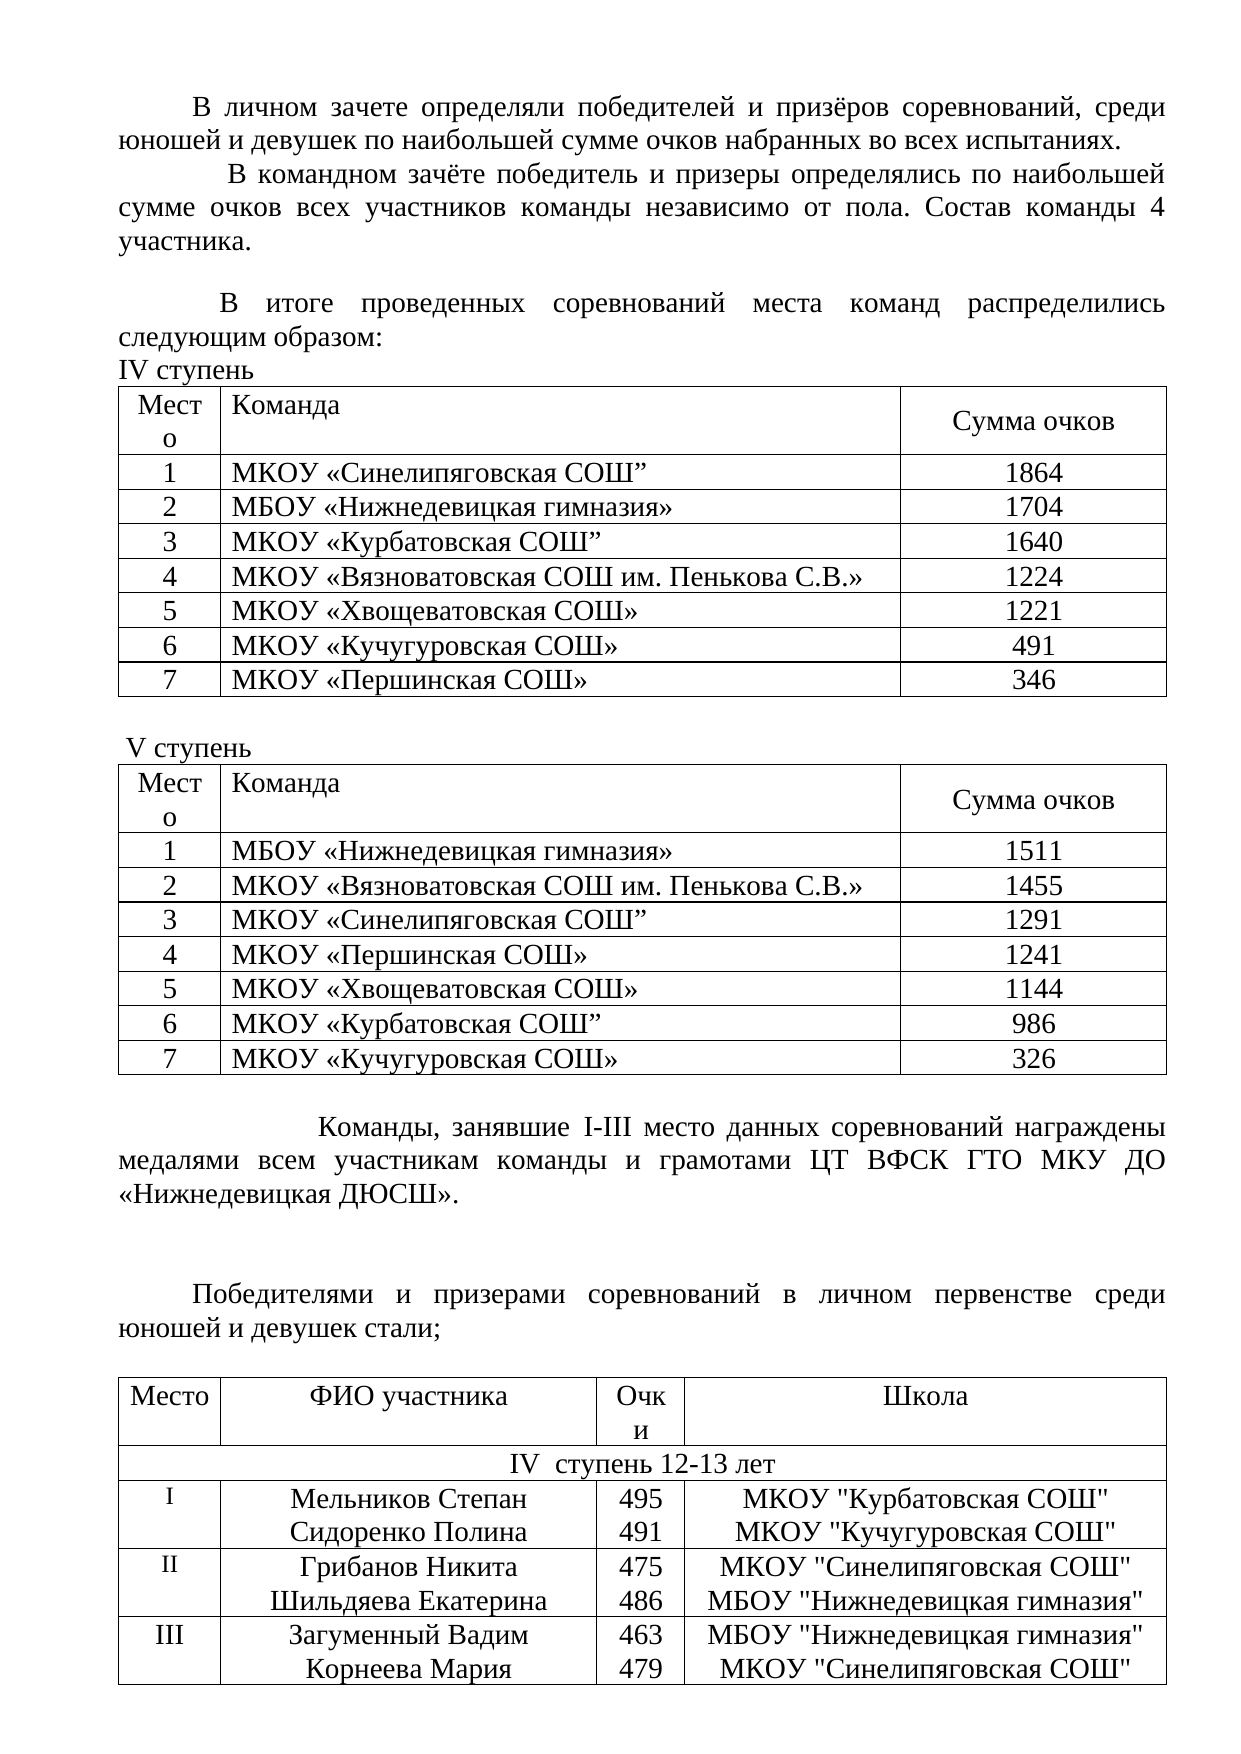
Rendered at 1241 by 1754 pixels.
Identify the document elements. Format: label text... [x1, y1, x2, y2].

table_cell 2 [119, 490, 220, 523]
table_cell 463 479 [597, 1617, 684, 1684]
table_cell 491 [901, 628, 1166, 661]
table_header Место [119, 387, 220, 454]
table_cell I [119, 1481, 220, 1548]
table_cell МКОУ «Курбатовская СОШ” [221, 524, 900, 558]
table_cell III [119, 1617, 220, 1684]
table_cell 1864 [901, 455, 1166, 488]
table_header Сумма очков [901, 765, 1166, 832]
table_cell 1224 [901, 559, 1166, 592]
table_cell 4 [119, 937, 220, 971]
table_header Команда [221, 387, 900, 454]
table_cell 1291 [901, 903, 1166, 936]
table_header Место [119, 1378, 220, 1445]
table_cell 5 [119, 593, 220, 627]
table_cell МБОУ «Нижнедевицкая гимназия» [221, 833, 900, 867]
table_cell МКОУ "Курбатовская СОШ" МКОУ "Кучугуровская СОШ" [685, 1481, 1166, 1548]
table_cell МКОУ «Кучугуровская СОШ» [221, 1041, 900, 1074]
text В личном зачете определяли победителей и призёров соревнований, среди юношей и девушек по наибольшей сумме очков набранных во всех испытаниях. [118, 89, 1167, 156]
table_cell 1241 [901, 937, 1166, 971]
table_cell МКОУ «Синелипяговская СОШ” [221, 903, 900, 936]
table_header Место [119, 765, 220, 832]
text В итоге проведенных соревнований места команд распределились следующим образом: [118, 285, 1167, 352]
table_cell МКОУ «Хвощеватовская СОШ» [221, 593, 900, 627]
table_cell 1455 [901, 868, 1166, 901]
table_cell 7 [119, 663, 220, 696]
table_cell МКОУ «Вязноватовская СОШ им. Пенькова С.В.» [221, 559, 900, 592]
table_header Школа [685, 1378, 1166, 1445]
text Победителями и призерами соревнований в личном первенстве среди юношей и девушек стали; [118, 1277, 1167, 1344]
text V ступень [118, 731, 1167, 764]
text IV ступень [118, 352, 1167, 386]
table_cell 5 [119, 972, 220, 1005]
table_cell 2 [119, 868, 220, 901]
table_cell Загуменный Вадим Корнеева Мария [221, 1617, 596, 1684]
table_cell Грибанов Никита Шильдяева Екатерина [221, 1549, 596, 1616]
table_header Очки [597, 1378, 684, 1445]
table_cell 3 [119, 524, 220, 558]
table_cell 1221 [901, 593, 1166, 627]
table_cell 1704 [901, 490, 1166, 523]
table_cell МКОУ «Першинская СОШ» [221, 937, 900, 971]
table_cell 495 491 [597, 1481, 684, 1548]
text В командном зачёте победитель и призеры определялись по наибольшей сумме очков всех участников команды независимо от пола. Состав команды 4 участника. [118, 156, 1167, 256]
table_cell IV ступень 12-13 лет [119, 1446, 1166, 1480]
table_cell МКОУ «Першинская СОШ» [221, 663, 900, 696]
table_cell МКОУ «Вязноватовская СОШ им. Пенькова С.В.» [221, 868, 900, 901]
table_cell 3 [119, 903, 220, 936]
text Команды, занявшие I-III место данных соревнований награждены медалями всем участникам команды и грамотами ЦТ ВФСК ГТО МКУ ДО «Нижнедевицкая ДЮСШ». [118, 1109, 1167, 1209]
table_cell МБОУ "Нижнедевицкая гимназия" МКОУ "Синелипяговская СОШ" [685, 1617, 1166, 1684]
table_cell 326 [901, 1041, 1166, 1074]
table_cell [685, 1549, 1166, 1616]
table_cell 1144 [901, 972, 1166, 1005]
table_cell МКОУ «Кучугуровская СОШ» [221, 628, 900, 661]
table_cell 1640 [901, 524, 1166, 558]
table_cell 1511 [901, 833, 1166, 867]
table_cell 986 [901, 1006, 1166, 1040]
table_cell II [119, 1549, 220, 1616]
table_cell 6 [119, 628, 220, 661]
table_cell 6 [119, 1006, 220, 1040]
table_cell МКОУ «Курбатовская СОШ” [221, 1006, 900, 1040]
table_cell 1 [119, 455, 220, 488]
table_cell 4 [119, 559, 220, 592]
table_cell МКОУ «Синелипяговская СОШ” [221, 455, 900, 488]
table_header ФИО участника [221, 1378, 596, 1445]
table_cell 7 [119, 1041, 220, 1074]
table_header Команда [221, 765, 900, 832]
table_cell МКОУ «Хвощеватовская СОШ» [221, 972, 900, 1005]
table_cell 1 [119, 833, 220, 867]
table_cell Мельников Степан Сидоренко Полина [221, 1481, 596, 1548]
table_cell 346 [901, 663, 1166, 696]
table_header Сумма очков [901, 387, 1166, 454]
table_cell 475 486 [597, 1549, 684, 1616]
table_cell МБОУ «Нижнедевицкая гимназия» [221, 490, 900, 523]
